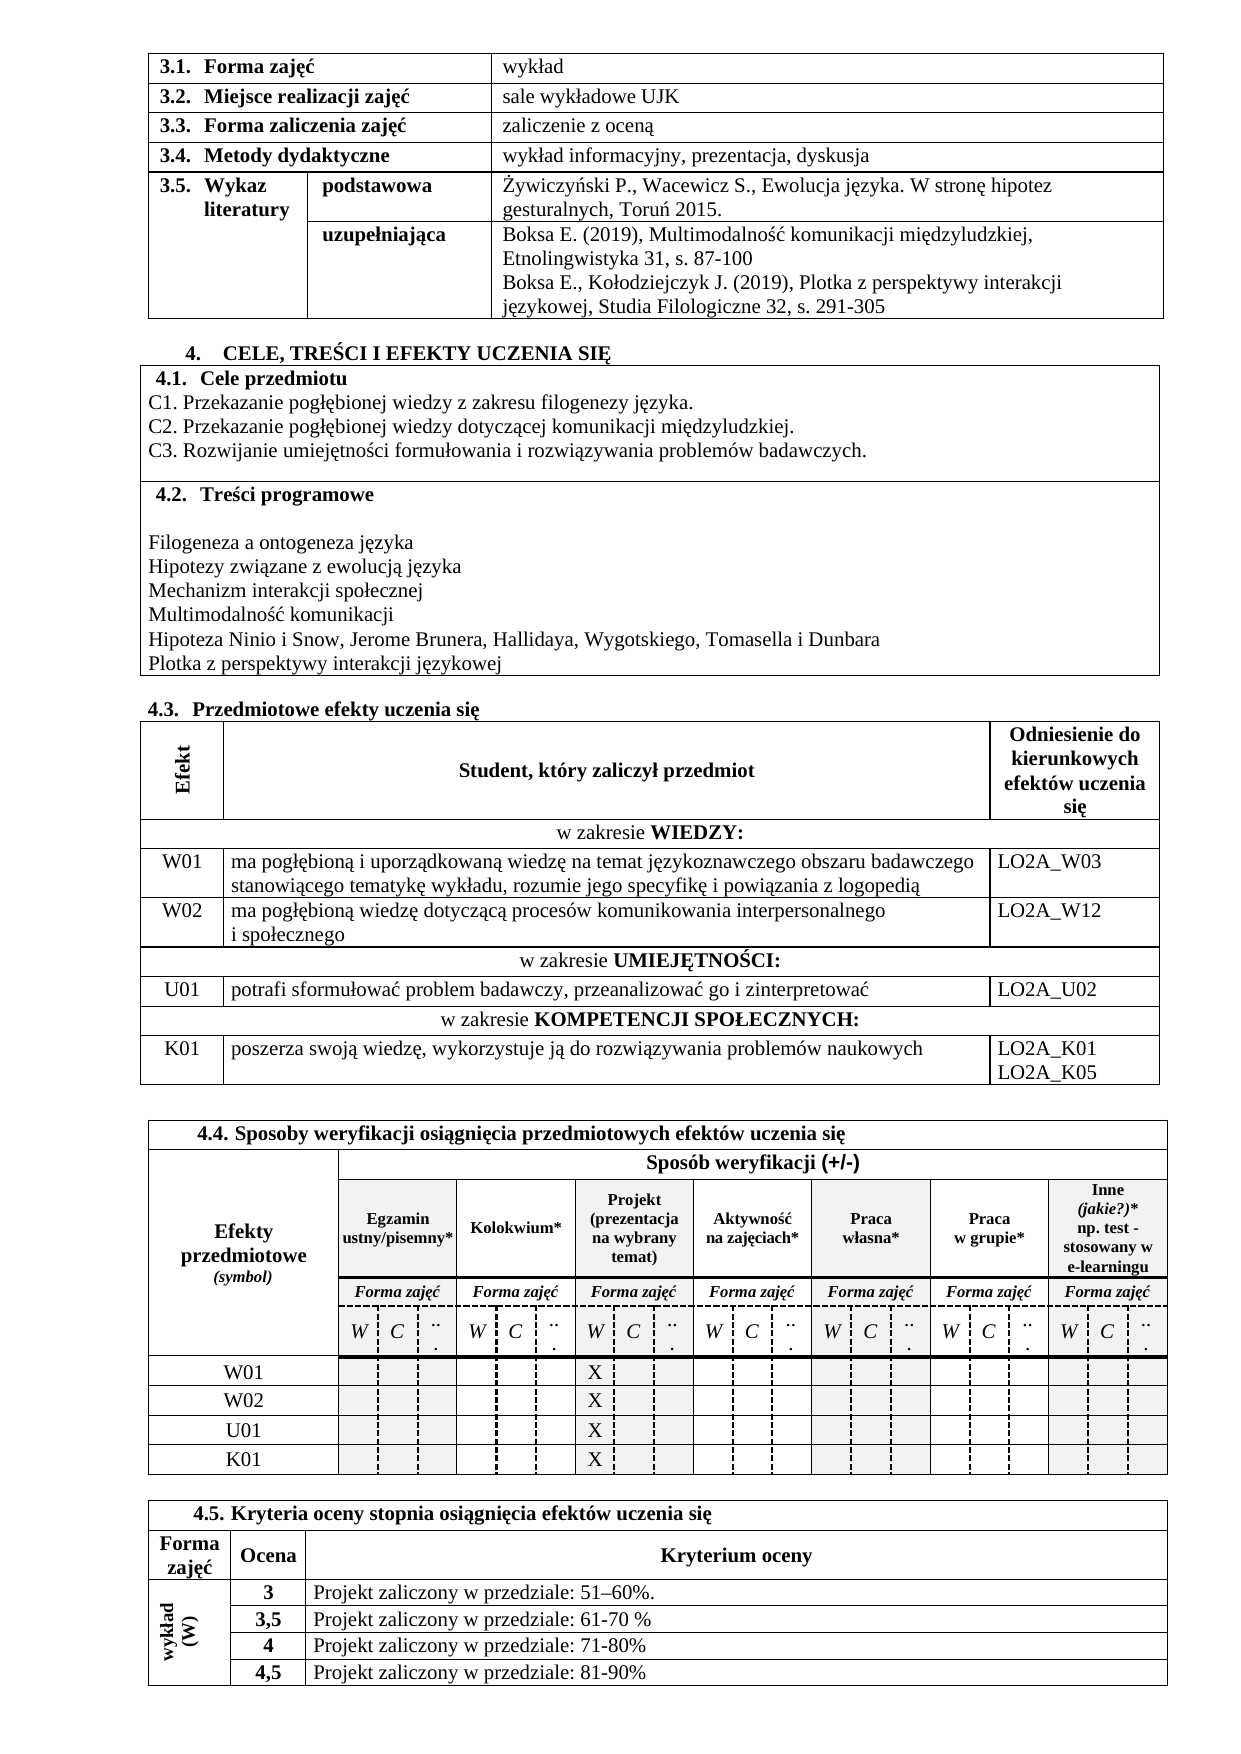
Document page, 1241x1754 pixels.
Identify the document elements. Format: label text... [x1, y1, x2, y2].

table_cell Forma zaliczenia zajęć [149, 113, 491, 142]
table_cell Forma zajęć [339, 1279, 456, 1305]
table_cell Projekt (prezentacja na wybrany temat) [576, 1180, 693, 1276]
table_cell [614, 1359, 654, 1385]
table_cell [851, 1359, 891, 1385]
table_cell [496, 1386, 536, 1414]
table_cell C [1088, 1305, 1128, 1355]
table_cell [851, 1386, 891, 1414]
table_cell [654, 1445, 693, 1474]
table_cell C [970, 1305, 1009, 1355]
table_cell zaliczenie z oceną [492, 113, 1163, 142]
table_cell Kolokwium* [457, 1180, 575, 1276]
table_cell C [614, 1305, 654, 1355]
table_cell [851, 1416, 891, 1444]
table_cell [457, 1386, 496, 1414]
table_cell [1088, 1445, 1128, 1474]
table_cell [418, 1386, 456, 1414]
table_cell [614, 1445, 654, 1474]
table_cell [694, 1386, 733, 1414]
table_cell wykład informacyjny, prezentacja, dyskusja [492, 143, 1163, 171]
table_header Odniesienie do kierunkowych efektów uczenia się [991, 722, 1159, 818]
table_cell Efekty przedmiotowe (symbol) [149, 1150, 338, 1355]
table_header Student, który zaliczył przedmiot [224, 722, 989, 818]
table_cell ... [891, 1305, 930, 1355]
table_cell Forma zajęć [149, 1531, 230, 1579]
table_cell [654, 1386, 693, 1414]
table_cell K01 [141, 1036, 223, 1084]
table_cell Forma zajęć [812, 1279, 930, 1305]
table_header Cele przedmiotu C1. Przekazanie pogłębionej wiedzy z zakresu filogenezy języka. C2. Przekazanie pogłębionej wiedzy dotyczącej komunikacji międzyludzkiej. C3. Rozwijanie umiejętności formułowania i rozwiązywania problemów badawczych. [141, 366, 1159, 481]
table_cell X [576, 1359, 614, 1385]
table_cell [931, 1445, 970, 1474]
table_cell [772, 1416, 811, 1444]
table_cell Projekt zaliczony w przedziale: 81-90% [306, 1660, 1167, 1685]
table_cell Boksa E. (2019), Multimodalność komunikacji międzyludzkiej, Etnolingwistyka 31, s. 87-100 Boksa E., Kołodziejczyk J. (2019), Plotka z perspektywy interakcji językowej, Studia Filologiczne 32, s. 291-305 [492, 222, 1163, 318]
table_cell [812, 1359, 851, 1385]
table_cell ... [654, 1305, 693, 1355]
table_cell [891, 1386, 930, 1414]
table_cell w zakresie UMIEJĘTNOŚCI: [141, 948, 1159, 976]
table_cell [536, 1416, 575, 1444]
table_cell [931, 1416, 970, 1444]
table_cell W01 [141, 849, 223, 897]
table_cell w zakresie KOMPETENCJI SPOŁECZNYCH: [141, 1007, 1159, 1035]
table_cell W02 [141, 898, 223, 946]
table_cell Treści programowe Filogeneza a ontogeneza języka Hipotezy związane z ewolucją języka Mechanizm interakcji społecznej Multimodalność komunikacji Hipoteza Ninio i Snow, Jerome Brunera, Hallidaya, Wygotskiego, Tomasella i Dunbara Plotka z perspektywy interakcji językowej [141, 482, 1159, 674]
table_cell [772, 1359, 811, 1385]
table_cell [1088, 1416, 1128, 1444]
table_cell [1128, 1416, 1167, 1444]
table_cell [1128, 1359, 1167, 1385]
table_cell wykład (W) [149, 1580, 230, 1685]
table_cell [1088, 1359, 1128, 1385]
table_cell w zakresie WIEDZY: [141, 820, 1159, 848]
table_cell Inne (jakie?)* np. test - stosowany w e-learningu [1049, 1180, 1167, 1276]
table_cell [812, 1416, 851, 1444]
table_cell [1088, 1386, 1128, 1414]
table_cell Projekt zaliczony w przedziale: 61-70 % [306, 1606, 1167, 1632]
list Przedmiotowe efekty uczenia się [148, 697, 1187, 721]
table_cell [536, 1359, 575, 1385]
table_cell W [694, 1305, 733, 1355]
table_cell [339, 1359, 378, 1385]
table_cell 3 [231, 1580, 305, 1605]
table_cell W [931, 1305, 970, 1355]
table_cell [496, 1416, 536, 1444]
table_cell Wykaz literatury [149, 173, 307, 318]
table_cell ... [772, 1305, 811, 1355]
table_cell [418, 1359, 456, 1385]
table_cell ... [536, 1305, 575, 1355]
table_cell [1009, 1386, 1048, 1414]
table_cell C [496, 1305, 536, 1355]
table_cell [1049, 1416, 1088, 1444]
table_cell [1009, 1416, 1048, 1444]
table_cell [1128, 1386, 1167, 1414]
table_cell W [812, 1305, 851, 1355]
table_cell 4 [231, 1633, 305, 1658]
table_cell [772, 1445, 811, 1474]
table_cell [378, 1359, 418, 1385]
table_cell [891, 1359, 930, 1385]
table_cell [931, 1359, 970, 1385]
table_cell ... [418, 1305, 456, 1355]
table_cell [1128, 1445, 1167, 1474]
table_cell [1049, 1445, 1088, 1474]
table_cell [812, 1445, 851, 1474]
list CELE, TREŚCI I EFEKTY UCZENIA SIĘ [185, 341, 1187, 364]
table_cell Sposób weryfikacji (+/-) [339, 1150, 1167, 1179]
table_cell [970, 1386, 1009, 1414]
table_cell [812, 1386, 851, 1414]
table_cell [378, 1386, 418, 1414]
table_cell Kryterium oceny [306, 1531, 1167, 1579]
table_cell X [576, 1386, 614, 1414]
table_cell [1049, 1359, 1088, 1385]
table_cell [891, 1416, 930, 1444]
table_cell ... [1009, 1305, 1048, 1355]
table_cell W [457, 1305, 496, 1355]
table_cell W [339, 1305, 378, 1355]
table_cell [418, 1445, 456, 1474]
table_cell [772, 1386, 811, 1414]
table_cell C [733, 1305, 772, 1355]
table_cell [970, 1445, 1009, 1474]
table_cell Metody dydaktyczne [149, 143, 491, 171]
table_cell Praca własna* [812, 1180, 930, 1276]
table_cell potrafi sformułować problem badawczy, przeanalizować go i zinterpretować [224, 977, 989, 1006]
table_cell [654, 1359, 693, 1385]
table_cell 4,5 [231, 1660, 305, 1685]
table_cell [378, 1445, 418, 1474]
table_cell [694, 1359, 733, 1385]
table_cell LO2A_U02 [991, 977, 1159, 1006]
table_cell ma pogłębioną i uporządkowaną wiedzę na temat językoznawczego obszaru badawczego stanowiącego tematykę wykładu, rozumie jego specyfikę i powiązania z logopedią [224, 849, 989, 897]
table_header wykład [492, 54, 1163, 83]
table_cell U01 [149, 1416, 338, 1444]
table_cell Praca w grupie* [931, 1180, 1048, 1276]
table_cell [457, 1416, 496, 1444]
table_cell [733, 1416, 772, 1444]
table_cell [851, 1445, 891, 1474]
table_cell [931, 1386, 970, 1414]
table_cell [457, 1445, 496, 1474]
table_cell Projekt zaliczony w przedziale: 71-80% [306, 1633, 1167, 1658]
table_cell Forma zajęć [457, 1279, 575, 1305]
table_cell W [576, 1305, 614, 1355]
table_cell [891, 1445, 930, 1474]
table_header Kryteria oceny stopnia osiągnięcia efektów uczenia się [149, 1501, 1167, 1530]
table_cell [1009, 1359, 1048, 1385]
table_cell LO2A_W03 [991, 849, 1159, 897]
table_cell U01 [141, 977, 223, 1006]
table_header Forma zajęć [149, 54, 491, 83]
table_cell [457, 1359, 496, 1385]
table_cell [614, 1416, 654, 1444]
table_header Sposoby weryfikacji osiągnięcia przedmiotowych efektów uczenia się [149, 1121, 1167, 1149]
table_cell Żywiczyński P., Wacewicz S., Ewolucja języka. W stronę hipotez gesturalnych, Toruń 2015. [492, 173, 1163, 221]
table_cell C [378, 1305, 418, 1355]
table_cell Forma zajęć [931, 1279, 1048, 1305]
table_cell Forma zajęć [694, 1279, 811, 1305]
table_header Efekt [141, 722, 223, 818]
table_cell Projekt zaliczony w przedziale: 51–60%. [306, 1580, 1167, 1605]
table_cell [496, 1445, 536, 1474]
table_cell W01 [149, 1356, 338, 1385]
table_cell [536, 1386, 575, 1414]
table_cell 3,5 [231, 1606, 305, 1632]
table_cell [694, 1445, 733, 1474]
table_cell LO2A_K01 LO2A_K05 [991, 1036, 1159, 1084]
table_cell X [576, 1445, 614, 1474]
table_cell K01 [149, 1445, 338, 1474]
table_cell [339, 1386, 378, 1414]
table_cell [418, 1416, 456, 1444]
table_cell podstawowa [308, 173, 491, 221]
table_cell uzupełniająca [308, 222, 491, 318]
table_cell [1049, 1386, 1088, 1414]
table_cell Forma zajęć [576, 1279, 693, 1305]
table_cell [654, 1416, 693, 1444]
table_cell [970, 1359, 1009, 1385]
table_cell [339, 1445, 378, 1474]
table_cell Miejsce realizacji zajęć [149, 84, 491, 112]
table_cell Forma zajęć [1049, 1279, 1167, 1305]
table_cell [733, 1445, 772, 1474]
table_cell Ocena [231, 1531, 305, 1579]
table_cell [1009, 1445, 1048, 1474]
table_cell ma pogłębioną wiedzę dotyczącą procesów komunikowania interpersonalnego i społecznego [224, 898, 989, 946]
table_cell W02 [149, 1386, 338, 1414]
table_cell W [1049, 1305, 1088, 1355]
table_cell [733, 1386, 772, 1414]
table_cell [614, 1386, 654, 1414]
table_cell C [851, 1305, 891, 1355]
table_cell [694, 1416, 733, 1444]
table_cell [496, 1359, 536, 1385]
table_cell [970, 1416, 1009, 1444]
table_cell [378, 1416, 418, 1444]
table_cell [339, 1416, 378, 1444]
table_cell LO2A_W12 [991, 898, 1159, 946]
table_cell ... [1128, 1305, 1167, 1355]
table_cell [733, 1359, 772, 1385]
table_cell [536, 1445, 575, 1474]
table_cell poszerza swoją wiedzę, wykorzystuje ją do rozwiązywania problemów naukowych [224, 1036, 989, 1084]
table_cell Aktywność na zajęciach* [694, 1180, 811, 1276]
table_cell X [576, 1416, 614, 1444]
table_cell sale wykładowe UJK [492, 84, 1163, 112]
table_cell Egzamin ustny/pisemny* [339, 1180, 456, 1276]
